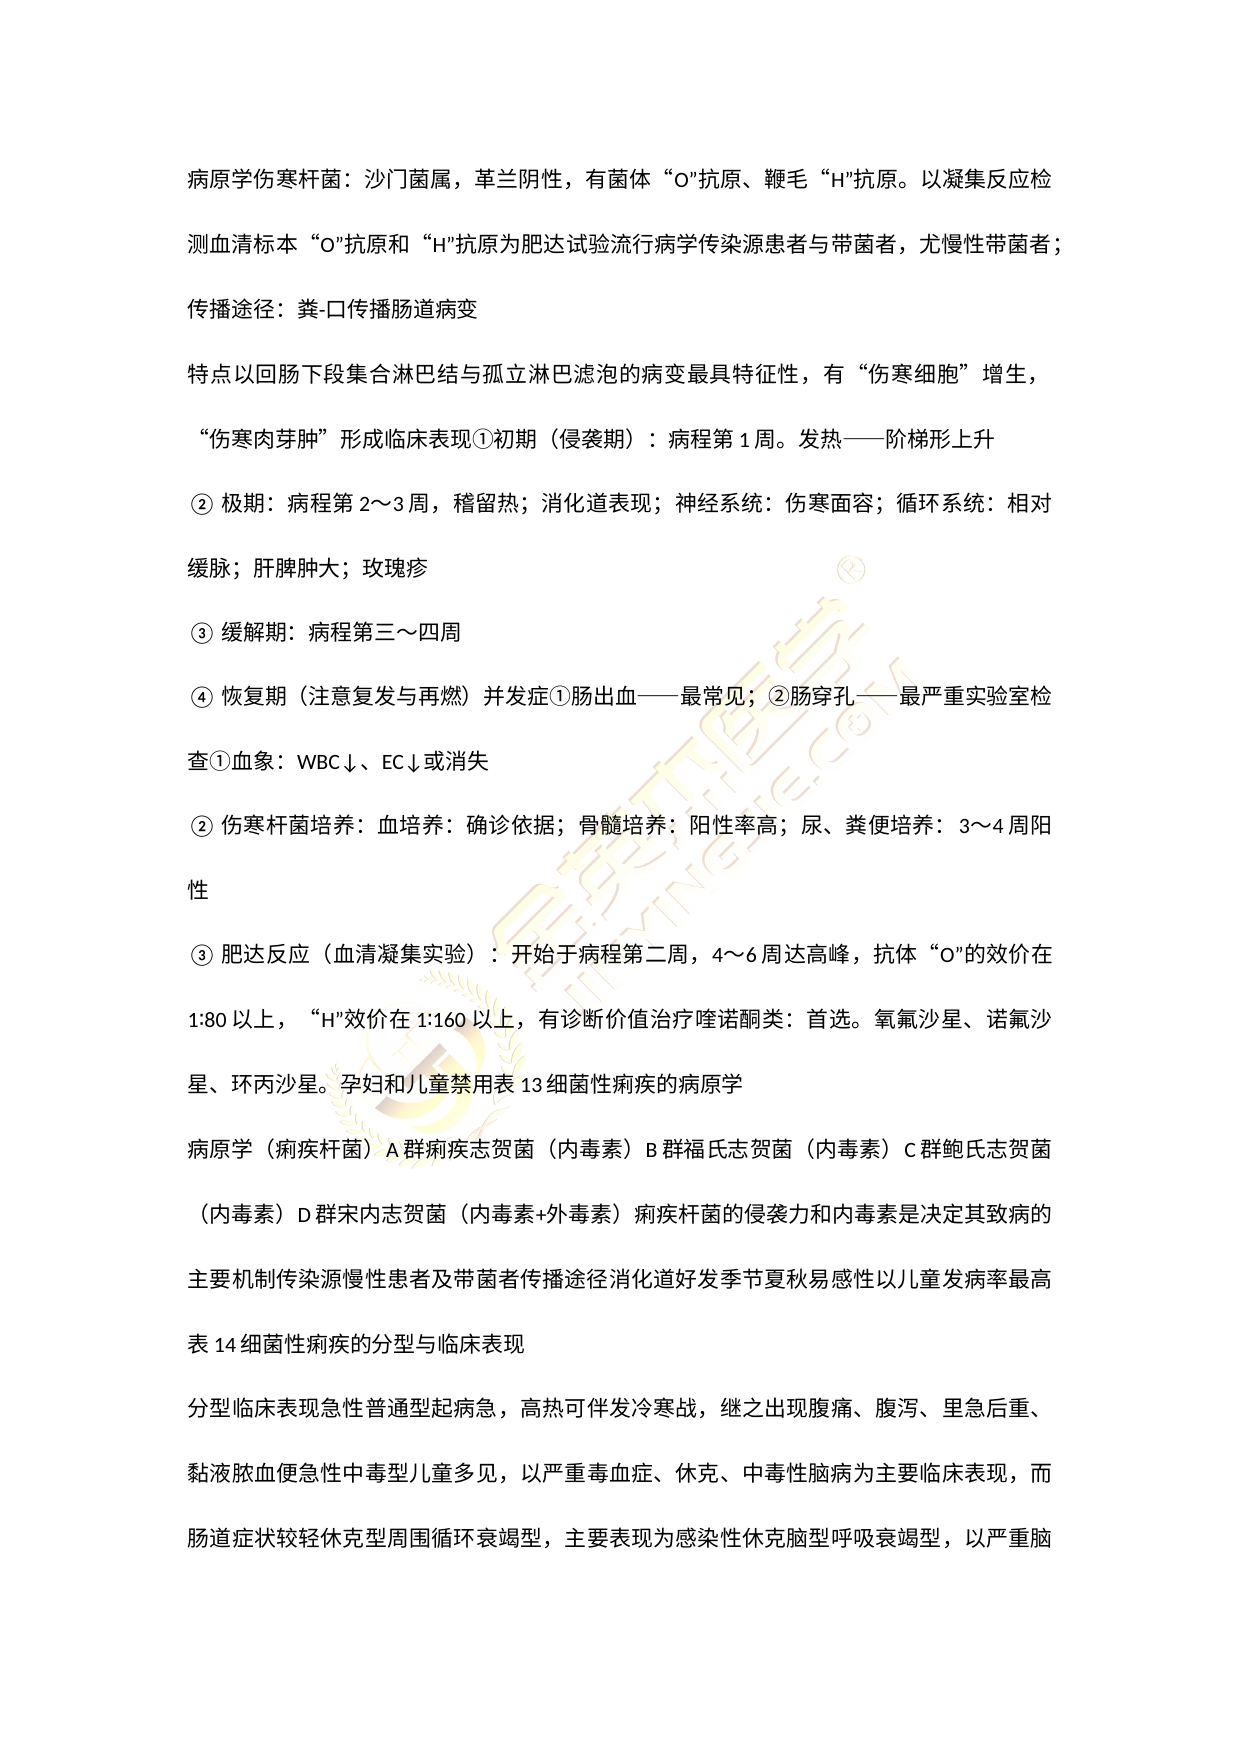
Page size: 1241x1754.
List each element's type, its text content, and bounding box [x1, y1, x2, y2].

text ②极期：病程第2～3周，稽留热；消化道表现；神经系统：伤寒面容；循环系统：相对缓脉；肝脾肿大；玫瑰疹 [187, 485, 1053, 583]
text ③缓解期：病程第三～四周 [187, 614, 1053, 647]
text 特点以回肠下段集合淋巴结与孤立淋巴滤泡的病变最具特征性，有“伤寒细胞”增生，“伤寒肉芽肿”形成临床表现①初期（侵袭期）：病程第1周。发热——阶梯形上升 [187, 356, 1053, 454]
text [187, 1390, 1053, 1553]
text ③肥达反应（血清凝集实验）：开始于病程第二周，4～6周达高峰，抗体“O”的效价在1∶80以上，“H”效价在1∶160以上，有诊断价值治疗喹诺酮类：首选。氧氟沙星、诺氟沙星、环丙沙星。孕妇和儿童禁用表13细菌性痢疾的病原学 [187, 937, 1053, 1099]
text 病原学伤寒杆菌：沙门菌属，革兰阴性，有菌体“O”抗原、鞭毛“H”抗原。以凝集反应检测血清标本“O”抗原和“H”抗原为肥达试验流行病学传染源患者与带菌者，尤慢性带菌者；传播途径：粪-口传播肠道病变 [187, 162, 1053, 324]
text 病原学（痢疾杆菌）A群痢疾志贺菌（内毒素）B群福氏志贺菌（内毒素）C群鲍氏志贺菌（内毒素）D群宋内志贺菌（内毒素+外毒素）痢疾杆菌的侵袭力和内毒素是决定其致病的主要机制传染源慢性患者及带菌者传播途径消化道好发季节夏秋易感性以儿童发病率最高表14细菌性痢疾的分型与临床表现 [187, 1131, 1053, 1359]
text ②伤寒杆菌培养：血培养：确诊依据；骨髓培养：阳性率高；尿、粪便培养：3～4周阳性 [187, 808, 1053, 905]
text ④恢复期（注意复发与再燃）并发症①肠出血——最常见；②肠穿孔——最严重实验室检查①血象：WBC↓、EC↓或消失 [187, 679, 1053, 776]
